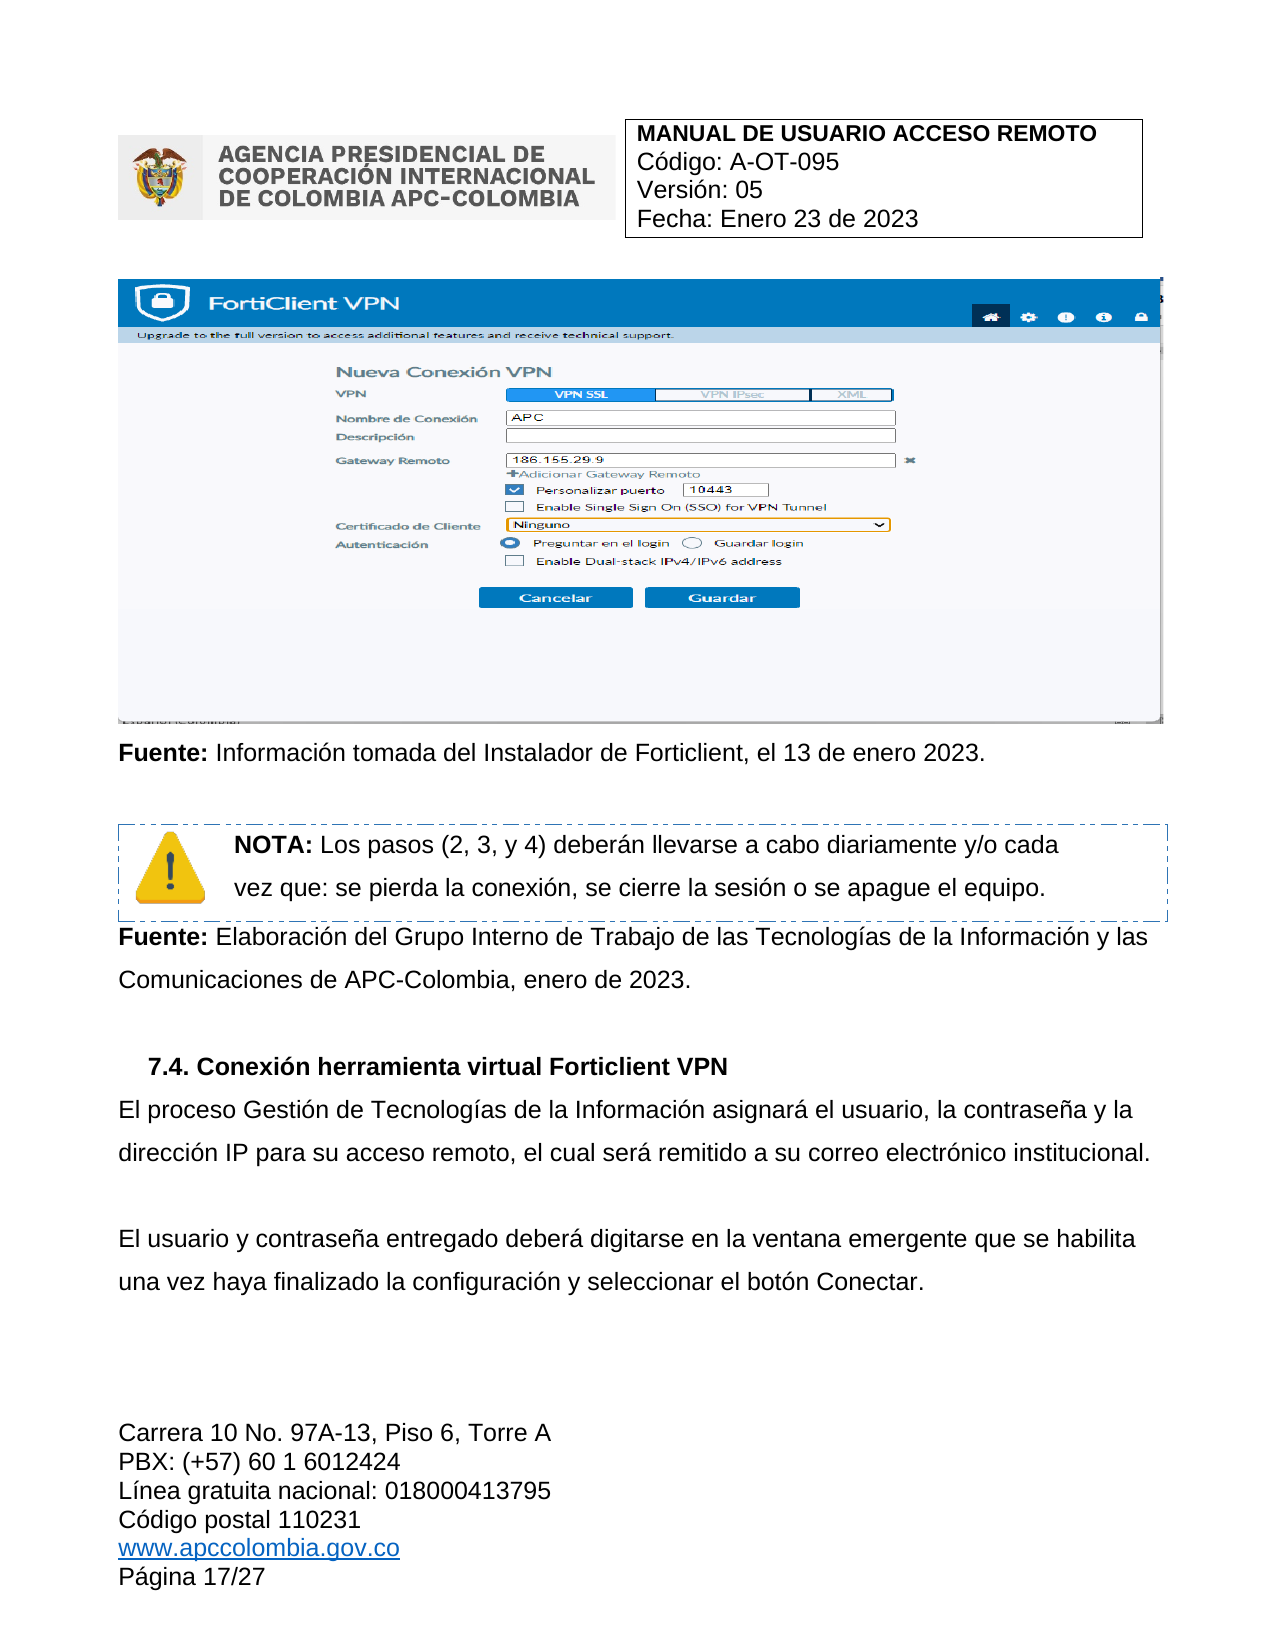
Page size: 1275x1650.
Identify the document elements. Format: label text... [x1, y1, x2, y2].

table_header [119, 824, 223, 921]
text El proceso Gestión de Tecnologías de la Información asignará el usuario, la contraseña y la dirección IP para su acceso remoto, el cual será remitido a su correo electrónico institucional. [118, 1095, 1157, 1167]
text Fuente: Elaboración del Grupo Interno de Trabajo de las Tecnologías de la Información y las Comunicaciones de APC-Colombia, enero de 2023. [118, 922, 1152, 994]
table_header NOTA: Los pasos (2, 3, y 4) deberán llevarse a cabo diariamente y/o cada vez que: se pierda la conexión, se cierre la sesión o se apague el equipo. [223, 824, 1167, 921]
picture [118, 277, 1164, 724]
subtitle 7.4. Conexión herramienta virtual Forticlient VPN [148, 1052, 1157, 1080]
text El usuario y contraseña entregado deberá digitarse en la ventana emergente que se habilita una vez haya finalizado la configuración y seleccionar el botón Conectar. [118, 1224, 1157, 1296]
text Fuente: Información tomada del Instalador de Forticlient, el 13 de enero 2023. [118, 738, 1157, 767]
picture [129, 825, 212, 907]
picture [118, 135, 616, 220]
